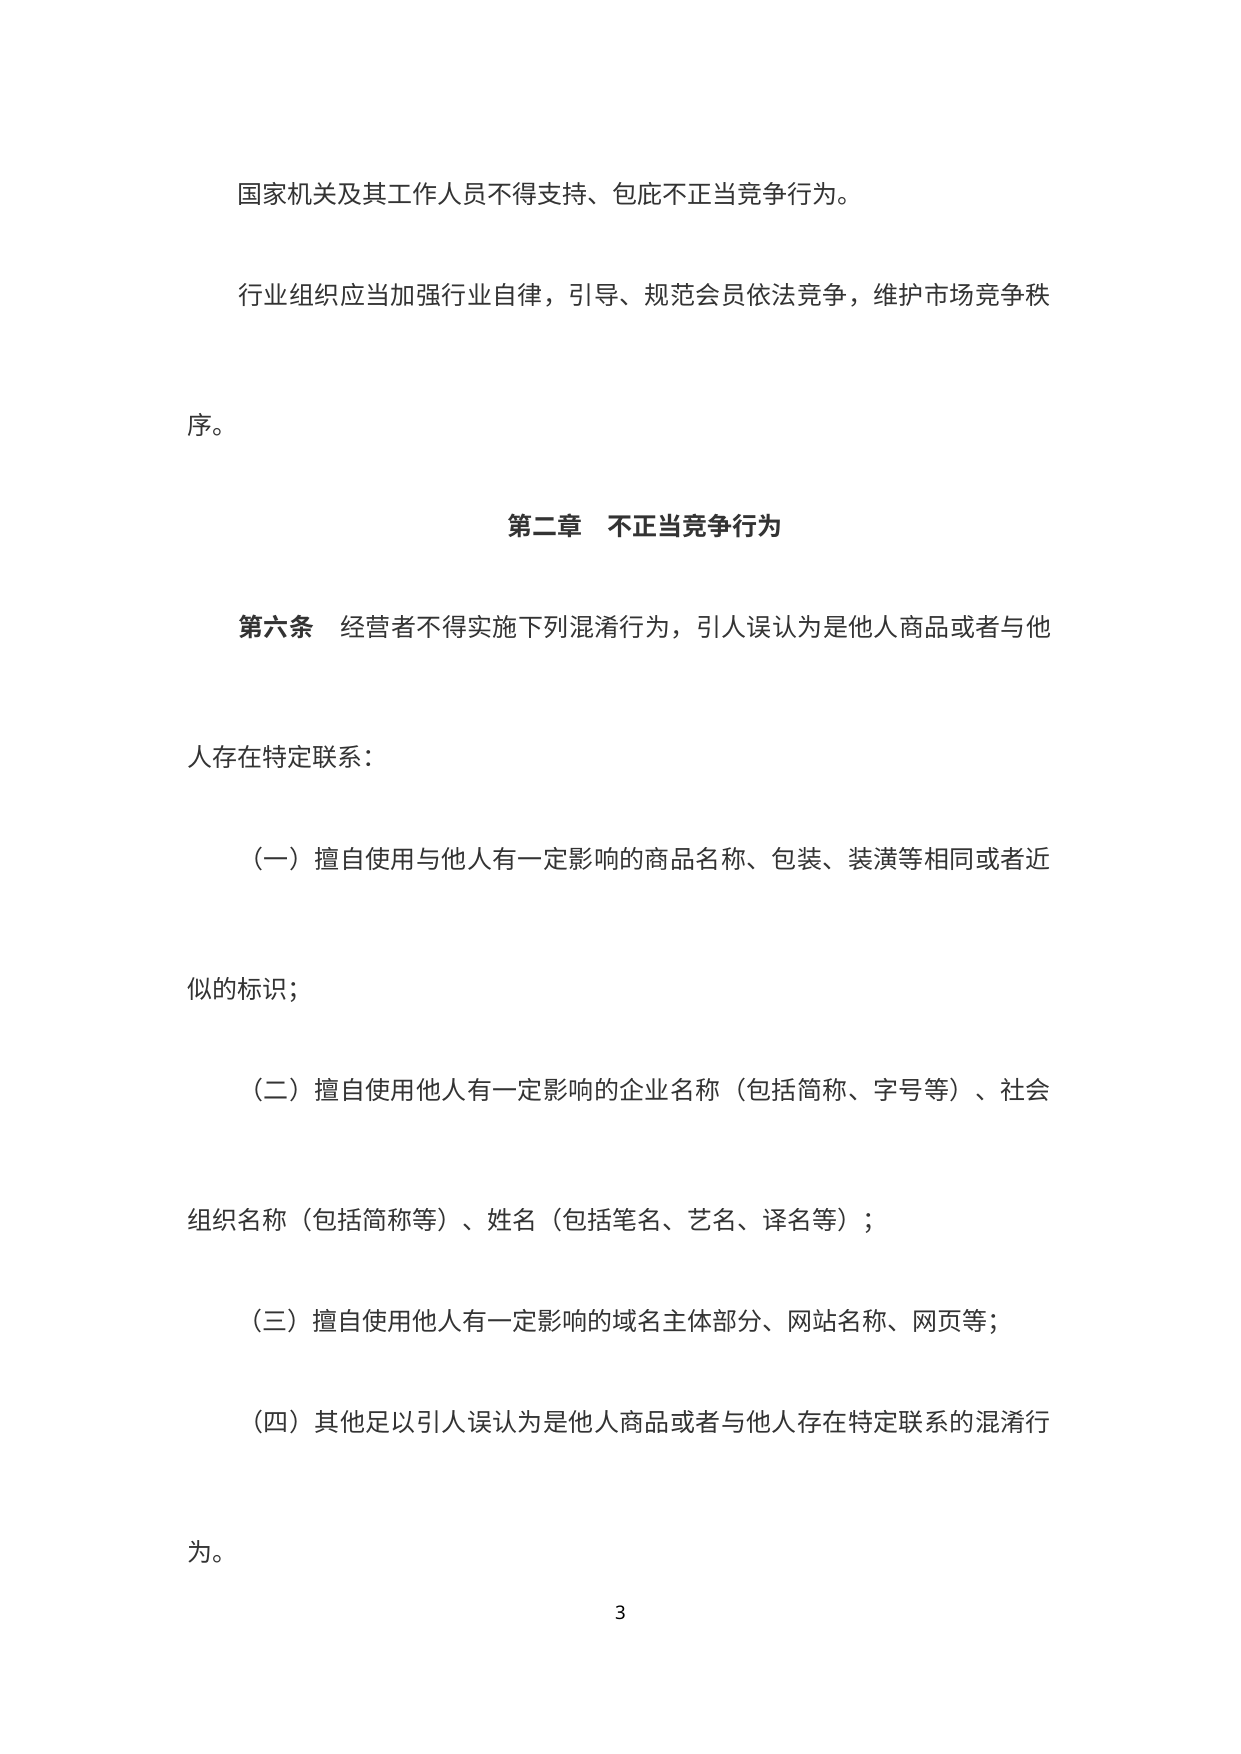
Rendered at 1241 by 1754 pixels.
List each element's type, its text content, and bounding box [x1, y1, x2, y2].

text 第六条 经营者不得实施下列混淆行为，引人误认为是他人商品或者与他人存在特定联系： [187, 593, 1053, 788]
text 行业组织应当加强行业自律，引导、规范会员依法竞争，维护市场竞争秩序。 [187, 261, 1053, 456]
text （三）擅自使用他人有一定影响的域名主体部分、网站名称、网页等； [187, 1287, 1053, 1352]
text （四）其他足以引人误认为是他人商品或者与他人存在特定联系的混淆行为。 [187, 1388, 1053, 1583]
text （二）擅自使用他人有一定影响的企业名称（包括简称、字号等）、社会组织名称（包括简称等）、姓名（包括笔名、艺名、译名等）； [187, 1056, 1053, 1251]
text （一）擅自使用与他人有一定影响的商品名称、包装、装潢等相同或者近似的标识； [187, 825, 1053, 1020]
text 国家机关及其工作人员不得支持、包庇不正当竞争行为。 [187, 160, 1053, 225]
text 第二章 不正当竞争行为 [187, 492, 1053, 557]
